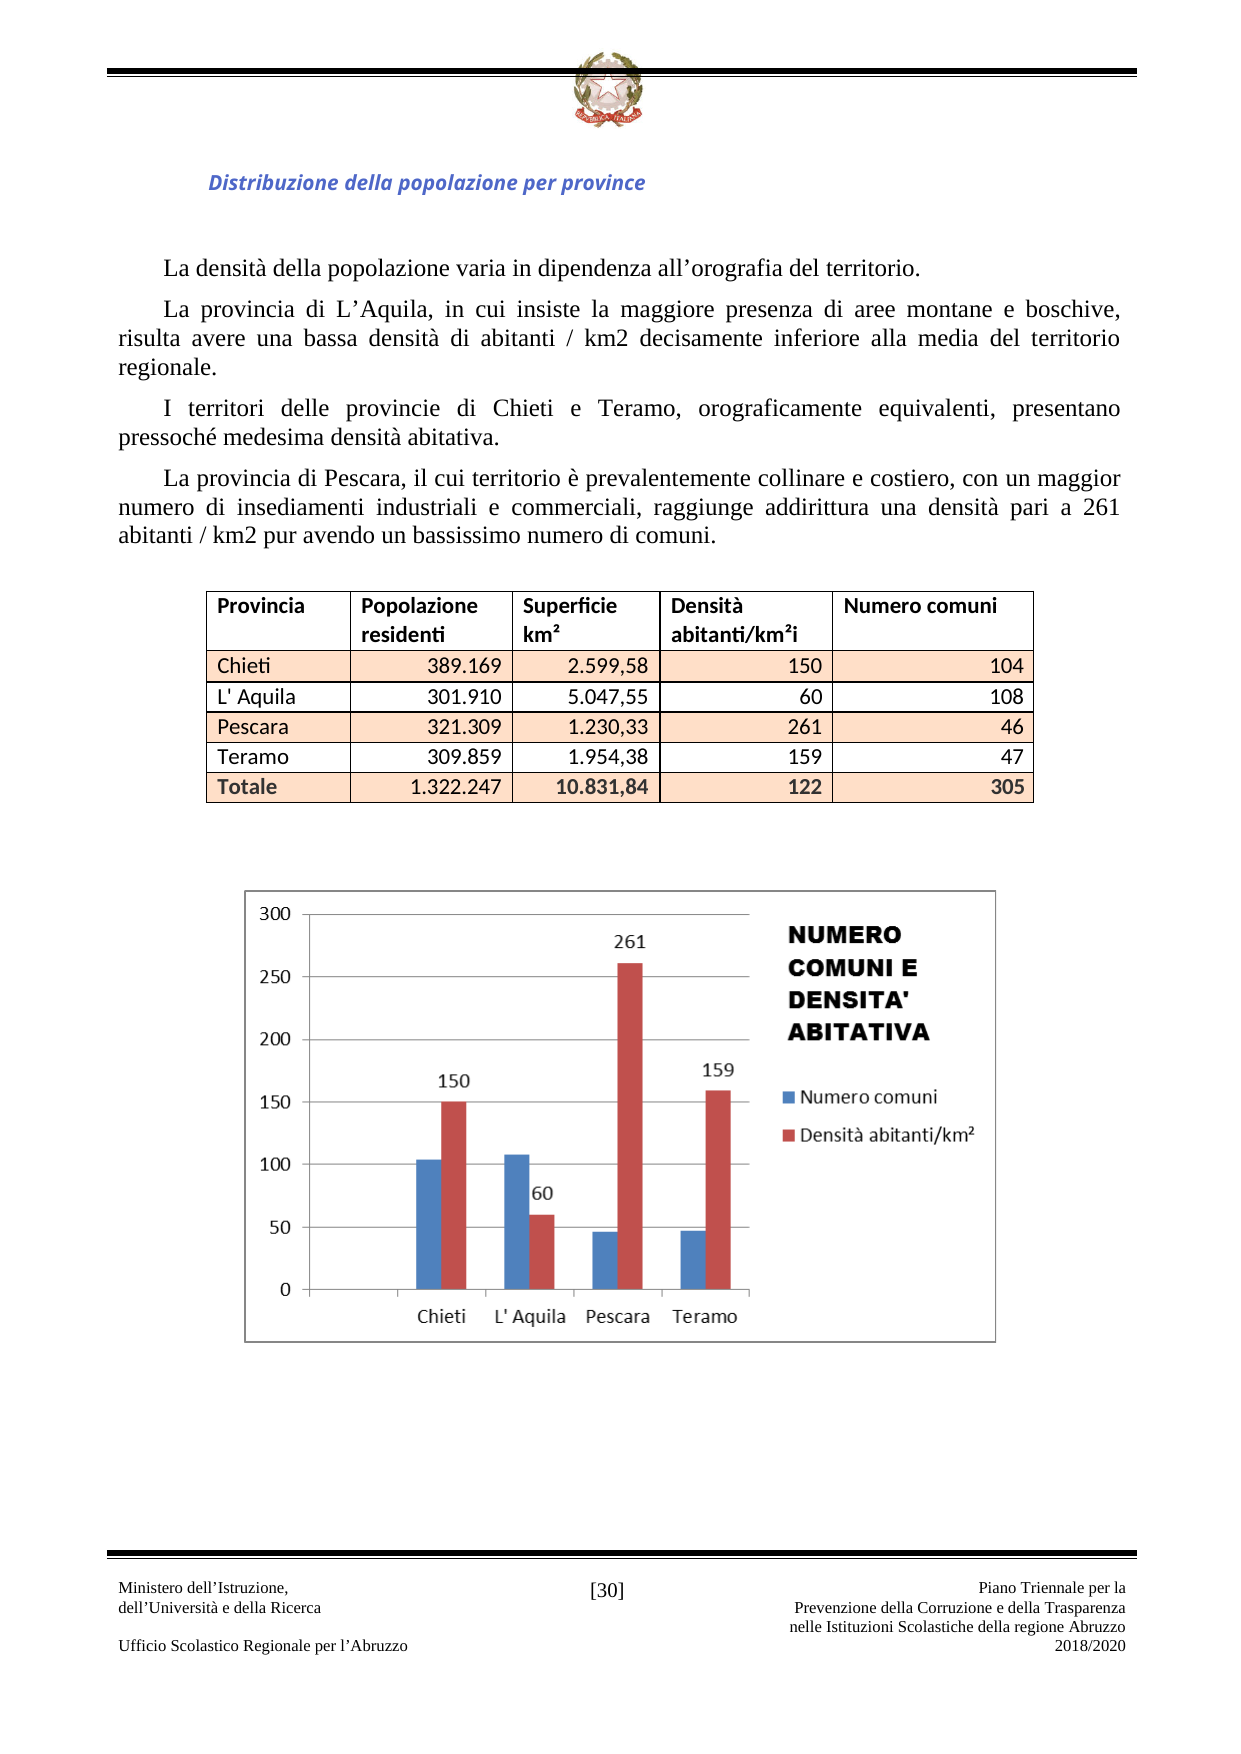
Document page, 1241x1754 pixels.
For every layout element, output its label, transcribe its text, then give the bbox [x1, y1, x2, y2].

table_cell 261 [661, 713, 832, 742]
table_cell Teramo [207, 743, 350, 772]
table_cell 1.954,38 [513, 743, 659, 772]
table_cell 122 [661, 773, 832, 802]
picture [571, 48, 647, 68]
table_cell 305 [833, 773, 1033, 802]
table_cell Totale [207, 773, 350, 802]
table_cell L' Aquila [207, 683, 350, 711]
table_cell 108 [833, 683, 1033, 711]
text La provincia di Pescara, il cui territorio è prevalentemente collinare e costiero, con un maggior numero di insediamenti industriali e commerciali, raggiunge addirittura una densità pari a 261 abitanti / km2 pur avendo un bassissimo numero di comuni. [118, 463, 1122, 549]
table_cell 104 [833, 651, 1033, 681]
table_cell 159 [661, 743, 832, 772]
table_header Superficie km² [513, 592, 659, 650]
picture [244, 890, 997, 1343]
table_header Numero comuni [833, 592, 1033, 650]
table_cell 150 [661, 651, 832, 681]
text I territori delle provincie di Chieti e Teramo, orograficamente equivalenti, presentano pressoché medesima densità abitativa. [118, 393, 1122, 451]
picture [571, 77, 647, 131]
table_cell 1.322.247 [351, 773, 512, 802]
table_cell Pescara [207, 713, 350, 742]
table_cell 321.309 [351, 713, 512, 742]
table_cell 309.859 [351, 743, 512, 772]
text La densità della popolazione varia in dipendenza all’orografia del territorio. [118, 253, 1122, 282]
table_cell 1.230,33 [513, 713, 659, 742]
table_cell 10.831,84 [513, 773, 659, 802]
table_cell 301.910 [351, 683, 512, 711]
table_header Provincia [207, 592, 350, 650]
table_cell Chieti [207, 651, 350, 681]
table_cell 60 [661, 683, 832, 711]
text La provincia di L’Aquila, in cui insiste la maggiore presenza di aree montane e boschive, risulta avere una bassa densità di abitanti / km2 decisamente inferiore alla media del territorio regionale. [118, 294, 1122, 381]
table_header Popolazione residenti [351, 592, 512, 650]
table_cell 46 [833, 713, 1033, 742]
subtitle Distribuzione della popolazione per province [208, 168, 1122, 197]
table_cell 2.599,58 [513, 651, 659, 681]
table_header Densità abitanti/km²i [661, 592, 832, 650]
table_cell 47 [833, 743, 1033, 772]
table_cell 389.169 [351, 651, 512, 681]
table_cell 5.047,55 [513, 683, 659, 711]
